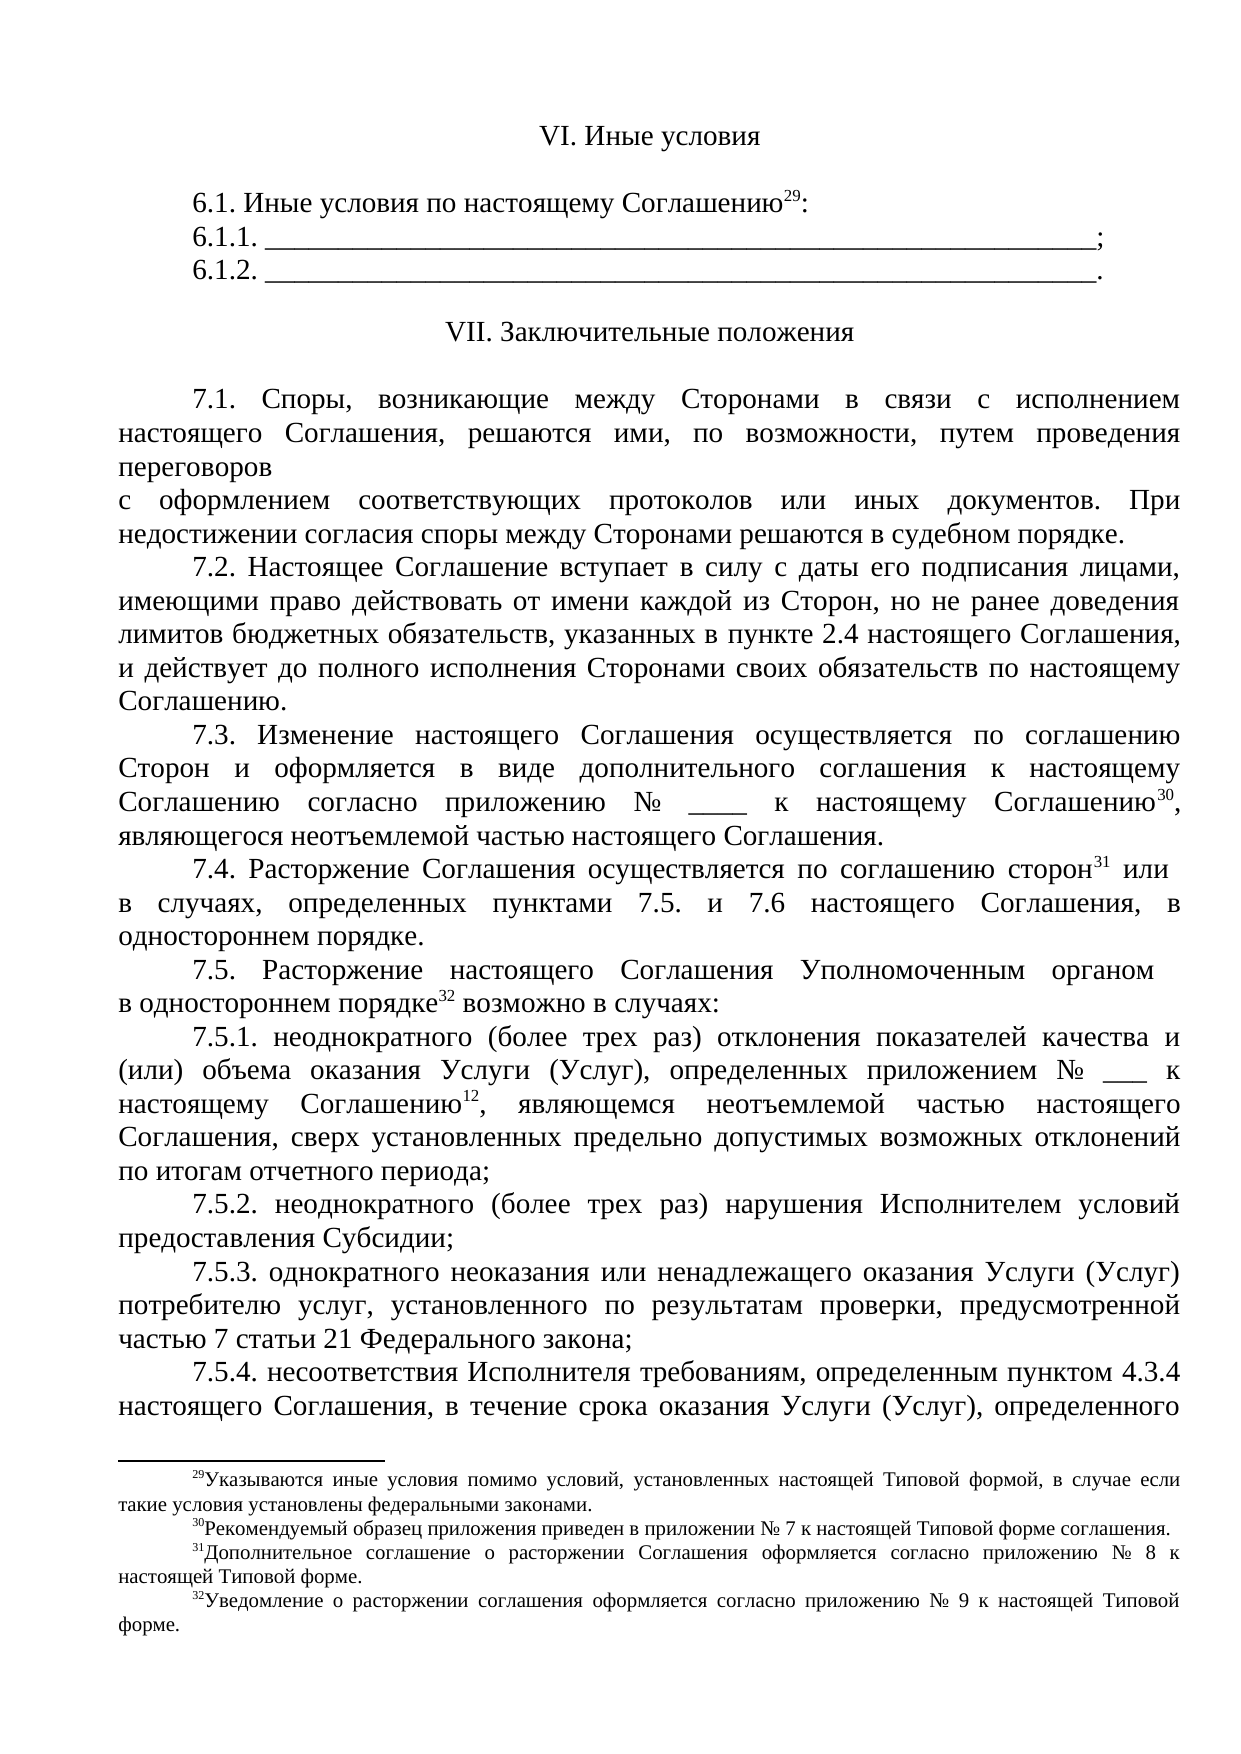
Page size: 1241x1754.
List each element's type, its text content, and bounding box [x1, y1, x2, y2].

text 7.5.3. однократного неоказания или ненадлежащего оказания Услуги (Услуг) потребителю услуг, установленного по результатам проверки, предусмотренной частью 7 статьи 21 Федерального закона; [118, 1254, 1181, 1354]
text 6.1.2. _________________________________________________________. [118, 252, 1181, 286]
text 7.3. Изменение настоящего Соглашения осуществляется по соглашению Сторон и оформляется в виде дополнительного соглашения к настоящему Соглашению согласно приложению № ____ к настоящему Соглашению, являющегося неотъемлемой частью настоящего Соглашения. [118, 717, 1181, 851]
text 7.4. Расторжение Соглашения осуществляется по соглашению сторон или в случаях, определенных пунктами 7.5. и 7.6 настоящего Соглашения, в одностороннем порядке. [118, 851, 1181, 952]
text 7.5.2. неоднократного (более трех раз) нарушения Исполнителем условий предоставления Субсидии; [118, 1187, 1181, 1254]
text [118, 1354, 1181, 1421]
text 7.1. Споры, возникающие между Сторонами в связи с исполнением настоящего Соглашения, решаются ими, по возможности, путем проведения переговоров с оформлением соответствующих протоколов или иных документов. При недостижении согласия споры между Сторонами решаются в судебном порядке. [118, 382, 1181, 549]
text VII. Заключительные положения [118, 314, 1181, 348]
text VI. Иные условия [118, 118, 1181, 152]
text 7.5. Расторжение настоящего Соглашения Уполномоченным органом в одностороннем порядке возможно в случаях: [118, 952, 1181, 1019]
text 6.1. Иные условия по настоящему Соглашению: [118, 185, 1181, 219]
text 7.2. Настоящее Соглашение вступает в силу с даты его подписания лицами, имеющими право действовать от имени каждой из Сторон, но не ранее доведения лимитов бюджетных обязательств, указанных в пункте 2.4 настоящего Соглашения, и действует до полного исполнения Сторонами своих обязательств по настоящему Соглашению. [118, 549, 1181, 717]
text 6.1.1. _________________________________________________________; [118, 219, 1181, 252]
text 7.5.1. неоднократного (более трех раз) отклонения показателей качества и (или) объема оказания Услуги (Услуг), определенных приложением № ___ к настоящему Соглашению12, являющемся неотъемлемой частью настоящего Соглашения, сверх установленных предельно допустимых возможных отклонений по итогам отчетного периода; [118, 1019, 1181, 1187]
